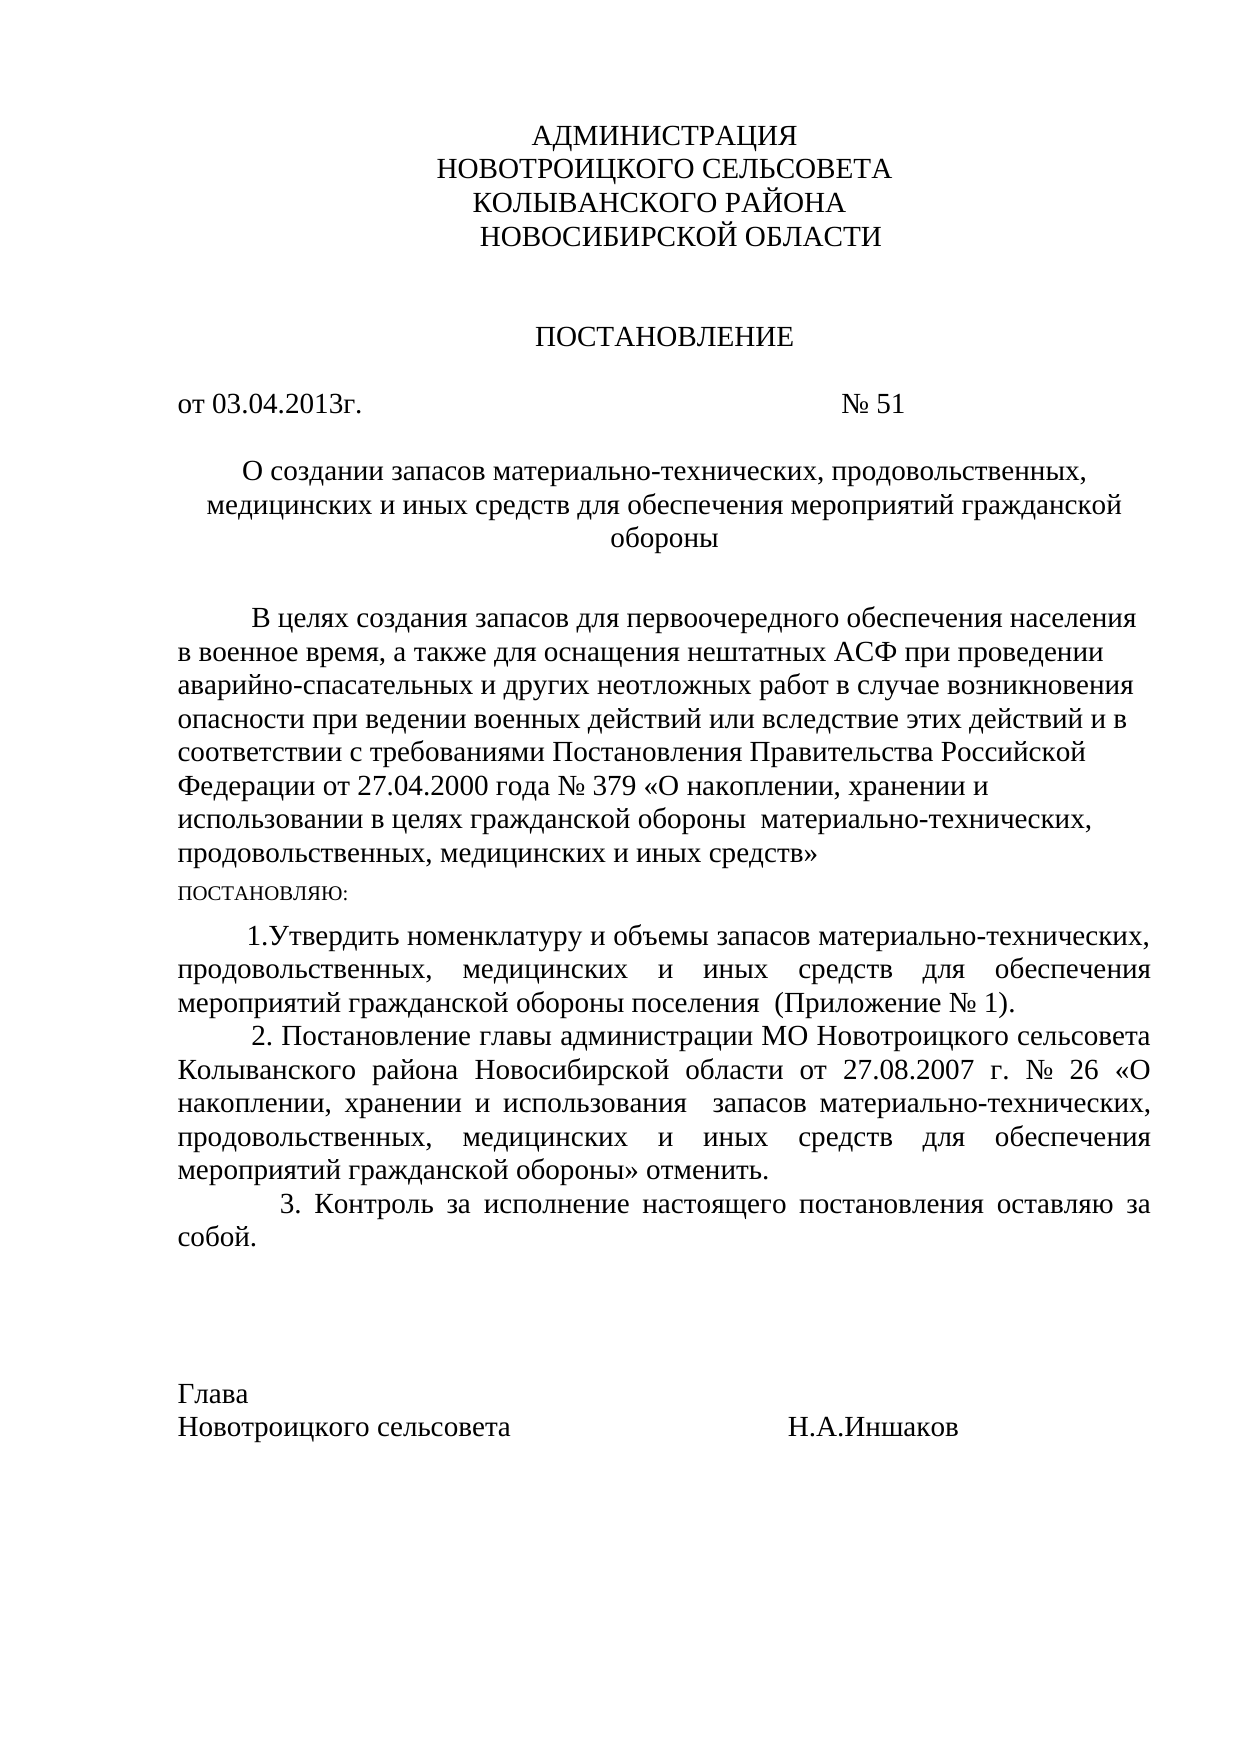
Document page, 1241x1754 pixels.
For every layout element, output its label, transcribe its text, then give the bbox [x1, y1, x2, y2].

text Глава [177, 1376, 1152, 1409]
text ПОСТАНОВЛЕНИЕ [177, 286, 1152, 353]
text ПОСТАНОВЛЯЮ: [177, 881, 1152, 905]
text 1.Утвердить номенклатуру и объемы запасов материально-технических, продовольственных, медицинских и иных средств для обеспечения мероприятий гражданской обороны поселения (Приложение № 1). [177, 918, 1152, 1018]
text от 03.04.2013г. № 51 [177, 386, 1152, 420]
text НОВОТРОИЦКОГО СЕЛЬСОВЕТА [177, 152, 1152, 185]
text АДМИНИСТРАЦИЯ [177, 118, 1152, 152]
text В целях создания запасов для первоочередного обеспечения населения в военное время, а также для оснащения нештатных АСФ при проведении аварийно-спасательных и других неотложных работ в случае возникновения опасности при ведении военных действий или вследствие этих действий и в соответствии с требованиями Постановления Правительства Российской Федерации от 27.04.2000 года № 379 «О накоплении, хранении и использовании в целях гражданской обороны материально-технических, продовольственных, медицинских и иных средств» [177, 600, 1152, 868]
text Новотроицкого сельсовета Н.А.Иншаков [177, 1409, 1152, 1443]
text О создании запасов материально-технических, продовольственных, медицинских и иных средств для обеспечения мероприятий гражданской обороны [177, 453, 1152, 554]
text КОЛЫВАНСКОГО РАЙОНА [398, 185, 1152, 219]
text 2. Постановление главы администрации МО Новотроицкого сельсовета Колыванского района Новосибирской области от 27.08.2007 г. № 26 «О накоплении, хранении и использования запасов материально-технических, продовольственных, медицинских и иных средств для обеспечения мероприятий гражданской обороны» отменить. [177, 1018, 1152, 1186]
text НОВОСИБИРСКОЙ ОБЛАСТИ [398, 219, 1152, 252]
text 3. Контроль за исполнение настоящего постановления оставляю за собой. [177, 1186, 1152, 1253]
